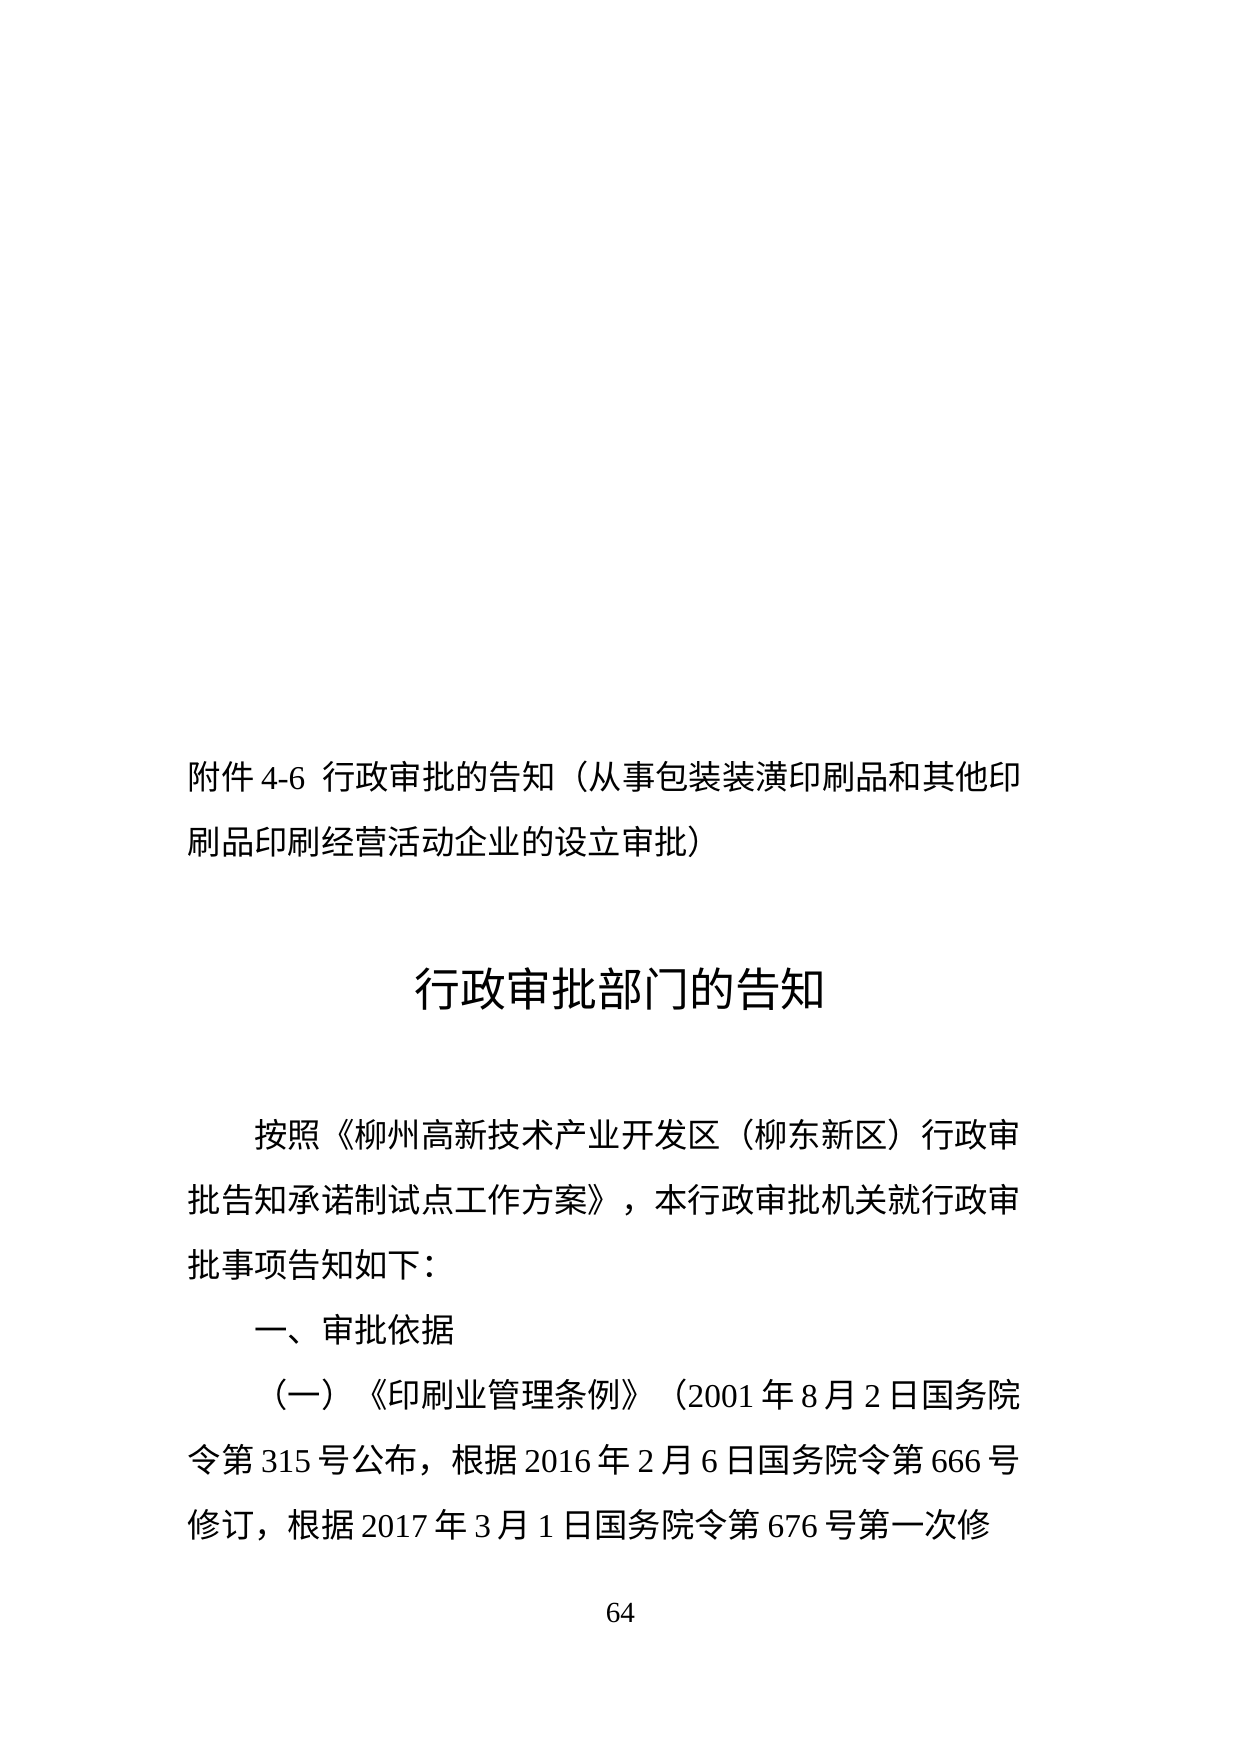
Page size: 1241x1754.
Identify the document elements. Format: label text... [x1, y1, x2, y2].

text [187, 1360, 1053, 1555]
text 按照《柳州高新技术产业开发区（柳东新区）行政审批告知承诺制试点工作方案》，本行政审批机关就行政审批事项告知如下： [187, 1100, 1053, 1295]
text 一、审批依据 [187, 1295, 1053, 1360]
text 附件4-6 行政审批的告知（从事包装装潢印刷品和其他印刷品印刷经营活动企业的设立审批） [187, 743, 1053, 873]
text 行政审批部门的告知 [187, 938, 1053, 1035]
